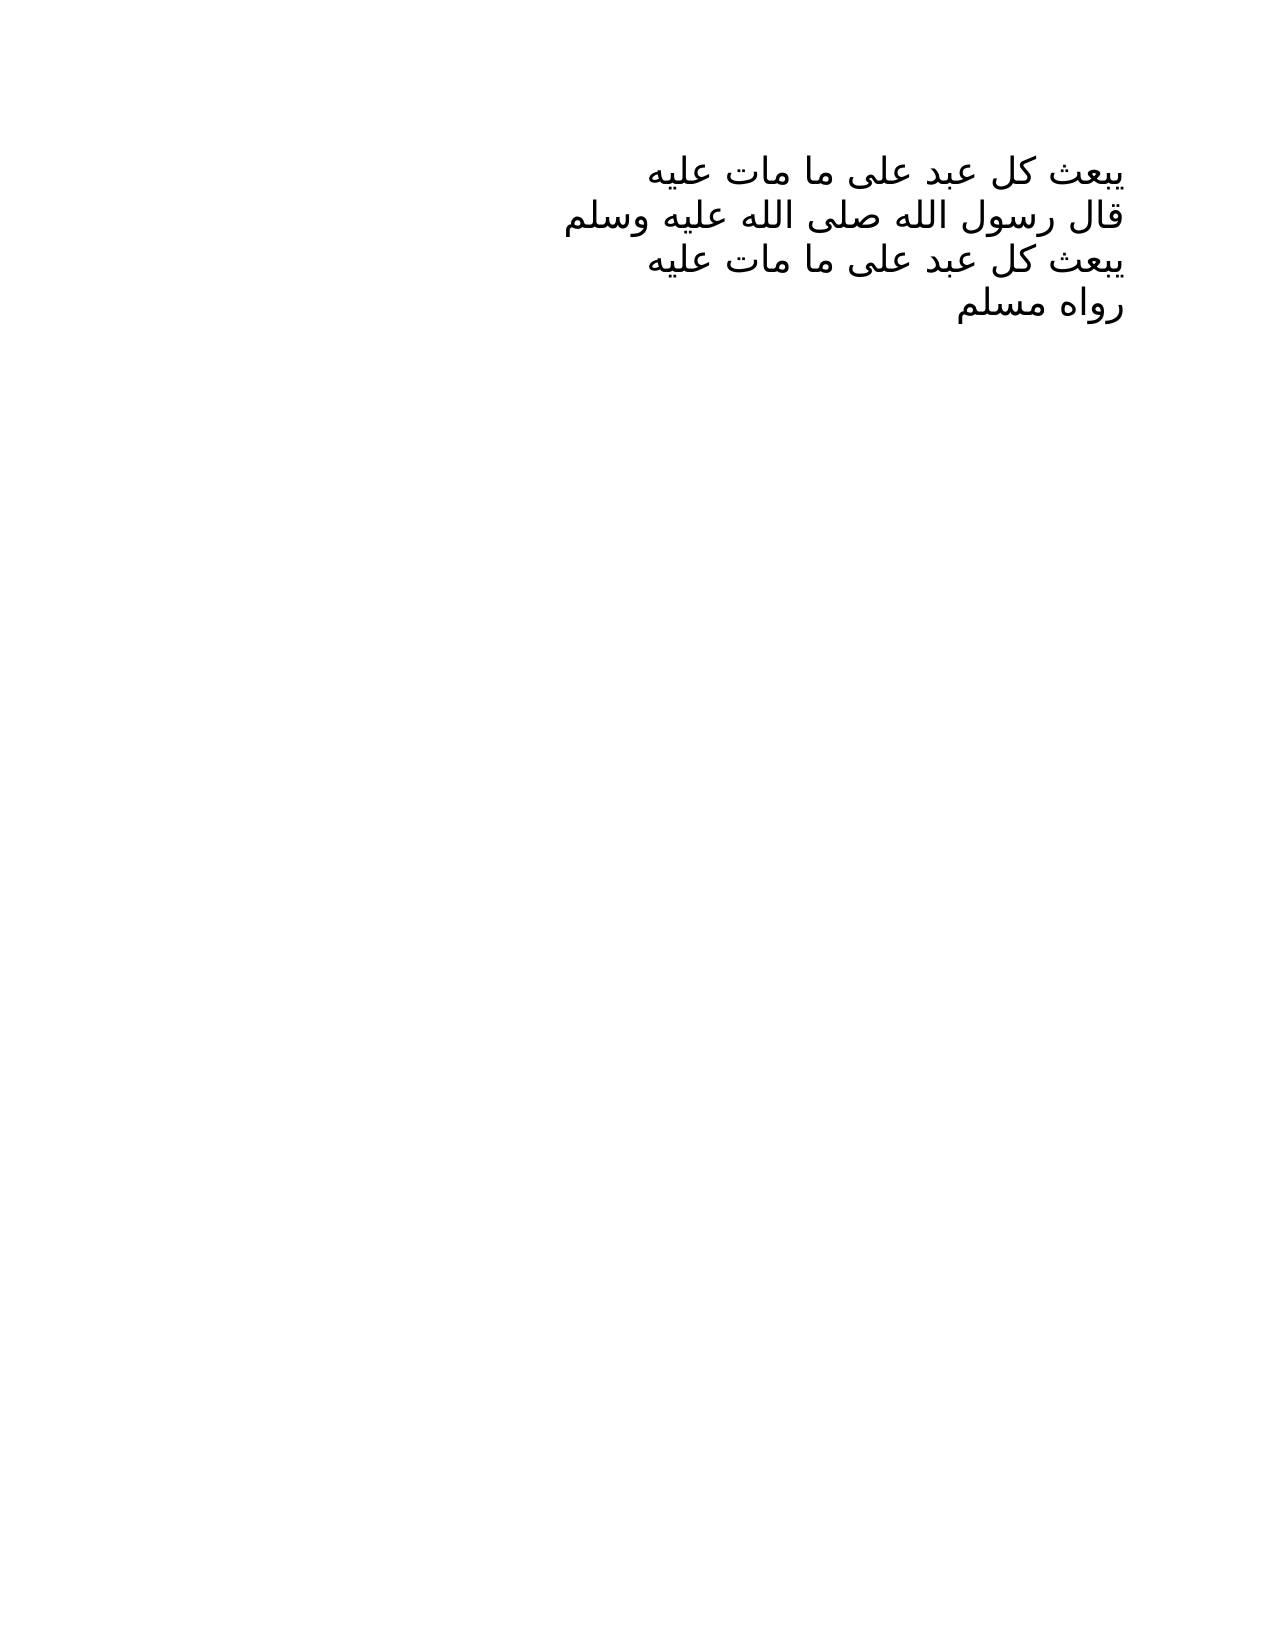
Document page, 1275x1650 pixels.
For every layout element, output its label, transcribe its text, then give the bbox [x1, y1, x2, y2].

text رواه مسلم [150, 281, 1125, 324]
text يبعث كل عبد على ما مات عليه [150, 237, 1125, 281]
text قال رسول الله صلى الله عليه وسلم [150, 194, 1125, 237]
text يبعث كل عبد على ما مات عليه [150, 150, 1125, 194]
